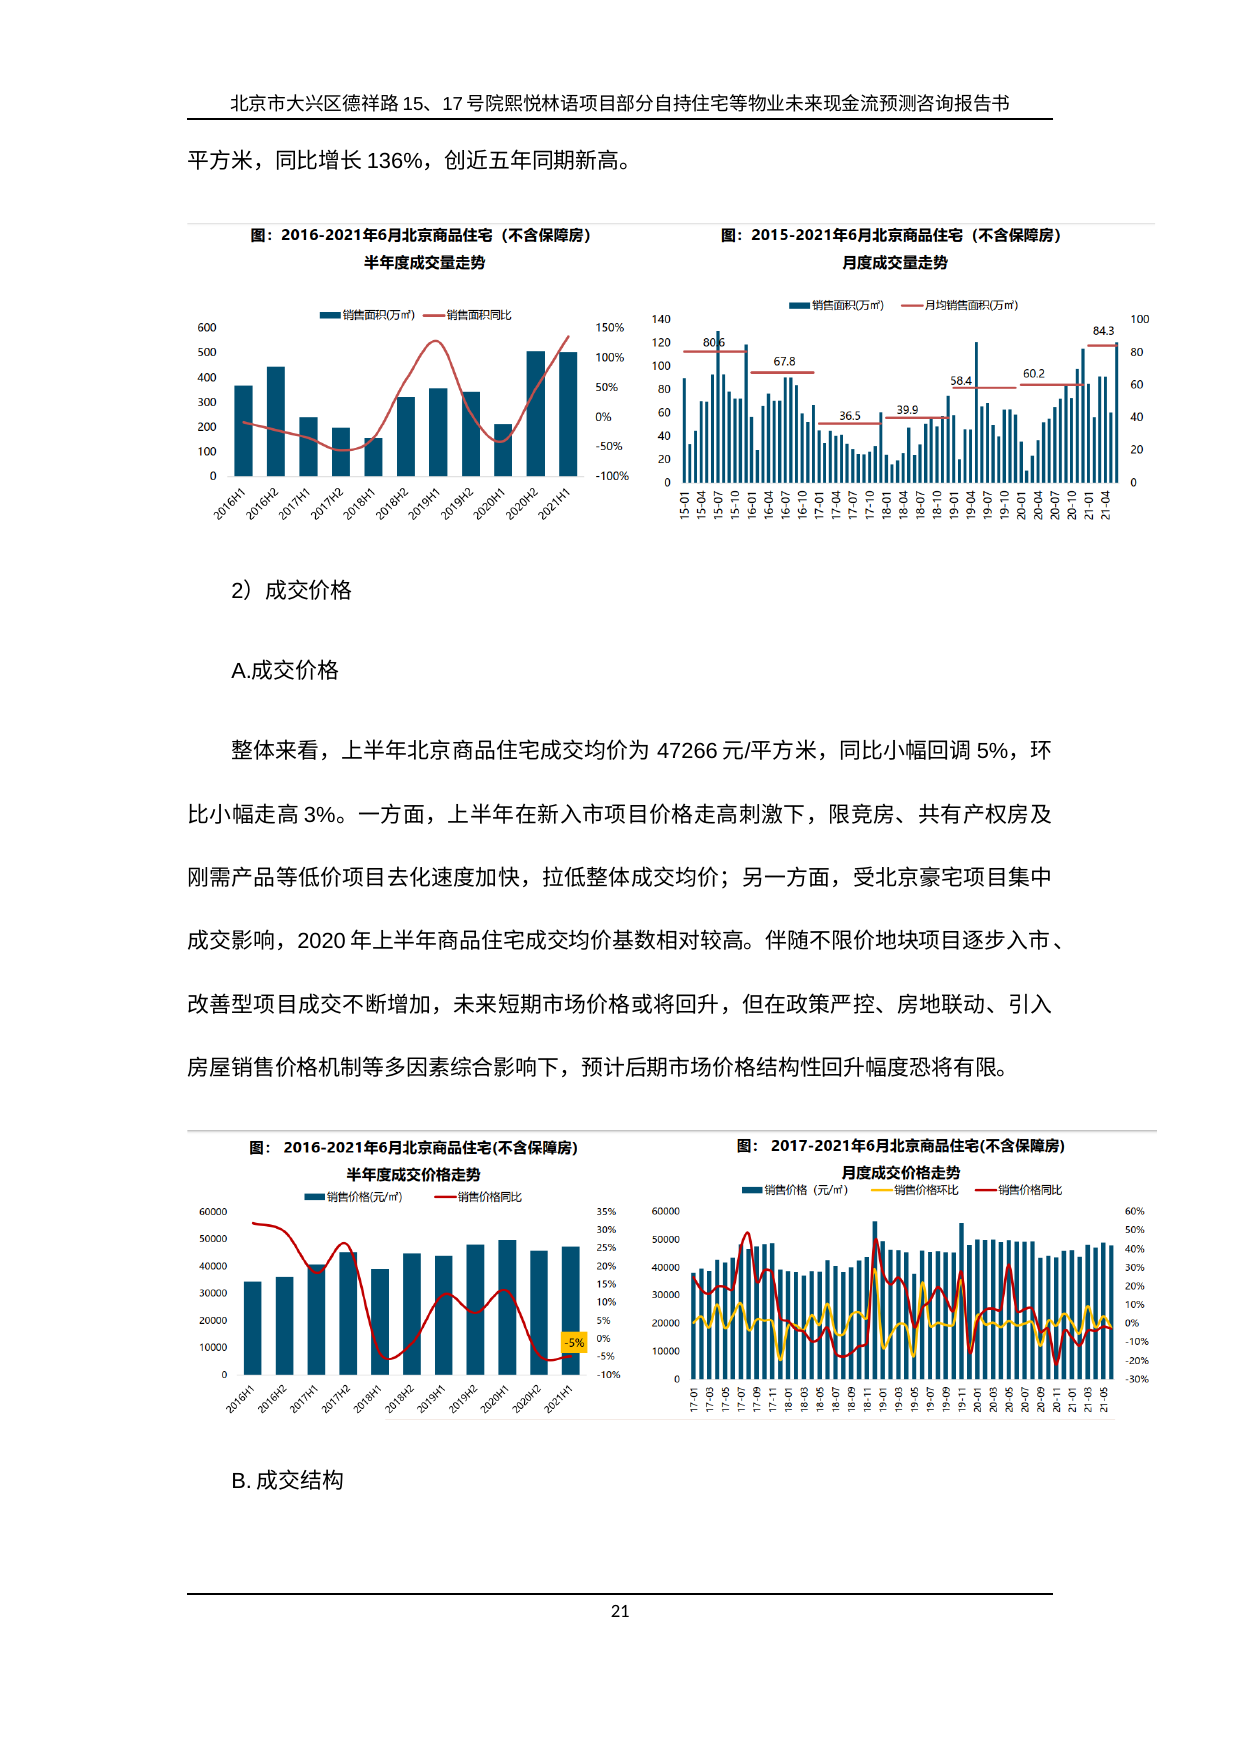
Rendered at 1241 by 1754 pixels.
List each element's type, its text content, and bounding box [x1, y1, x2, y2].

picture [187, 223, 1156, 531]
text 2）成交价格 [187, 573, 1053, 605]
text B. 成交结构 [187, 1463, 1053, 1495]
text A.成交价格 [187, 653, 1053, 685]
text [187, 143, 1053, 175]
picture [187, 1130, 1157, 1420]
text 整体来看，上半年北京商品住宅成交均价为47266元/平方米，同比小幅回调5%，环比小幅走高3%。一方面，上半年在新入市项目价格走高刺激下，限竞房、共有产权房及刚需产品等低价项目去化速度加快，拉低整体成交均价；另一方面，受北京豪宅项目集中成交影响，2020年上半年商品住宅成交均价基数相对较高。伴随不限价地块项目逐步入市、改善型项目成交不断增加，未来短期市场价格或将回升，但在政策严控、房地联动、引入房屋销售价格机制等多因素综合影响下，预计后期市场价格结构性回升幅度恐将有限。 [187, 733, 1053, 1082]
